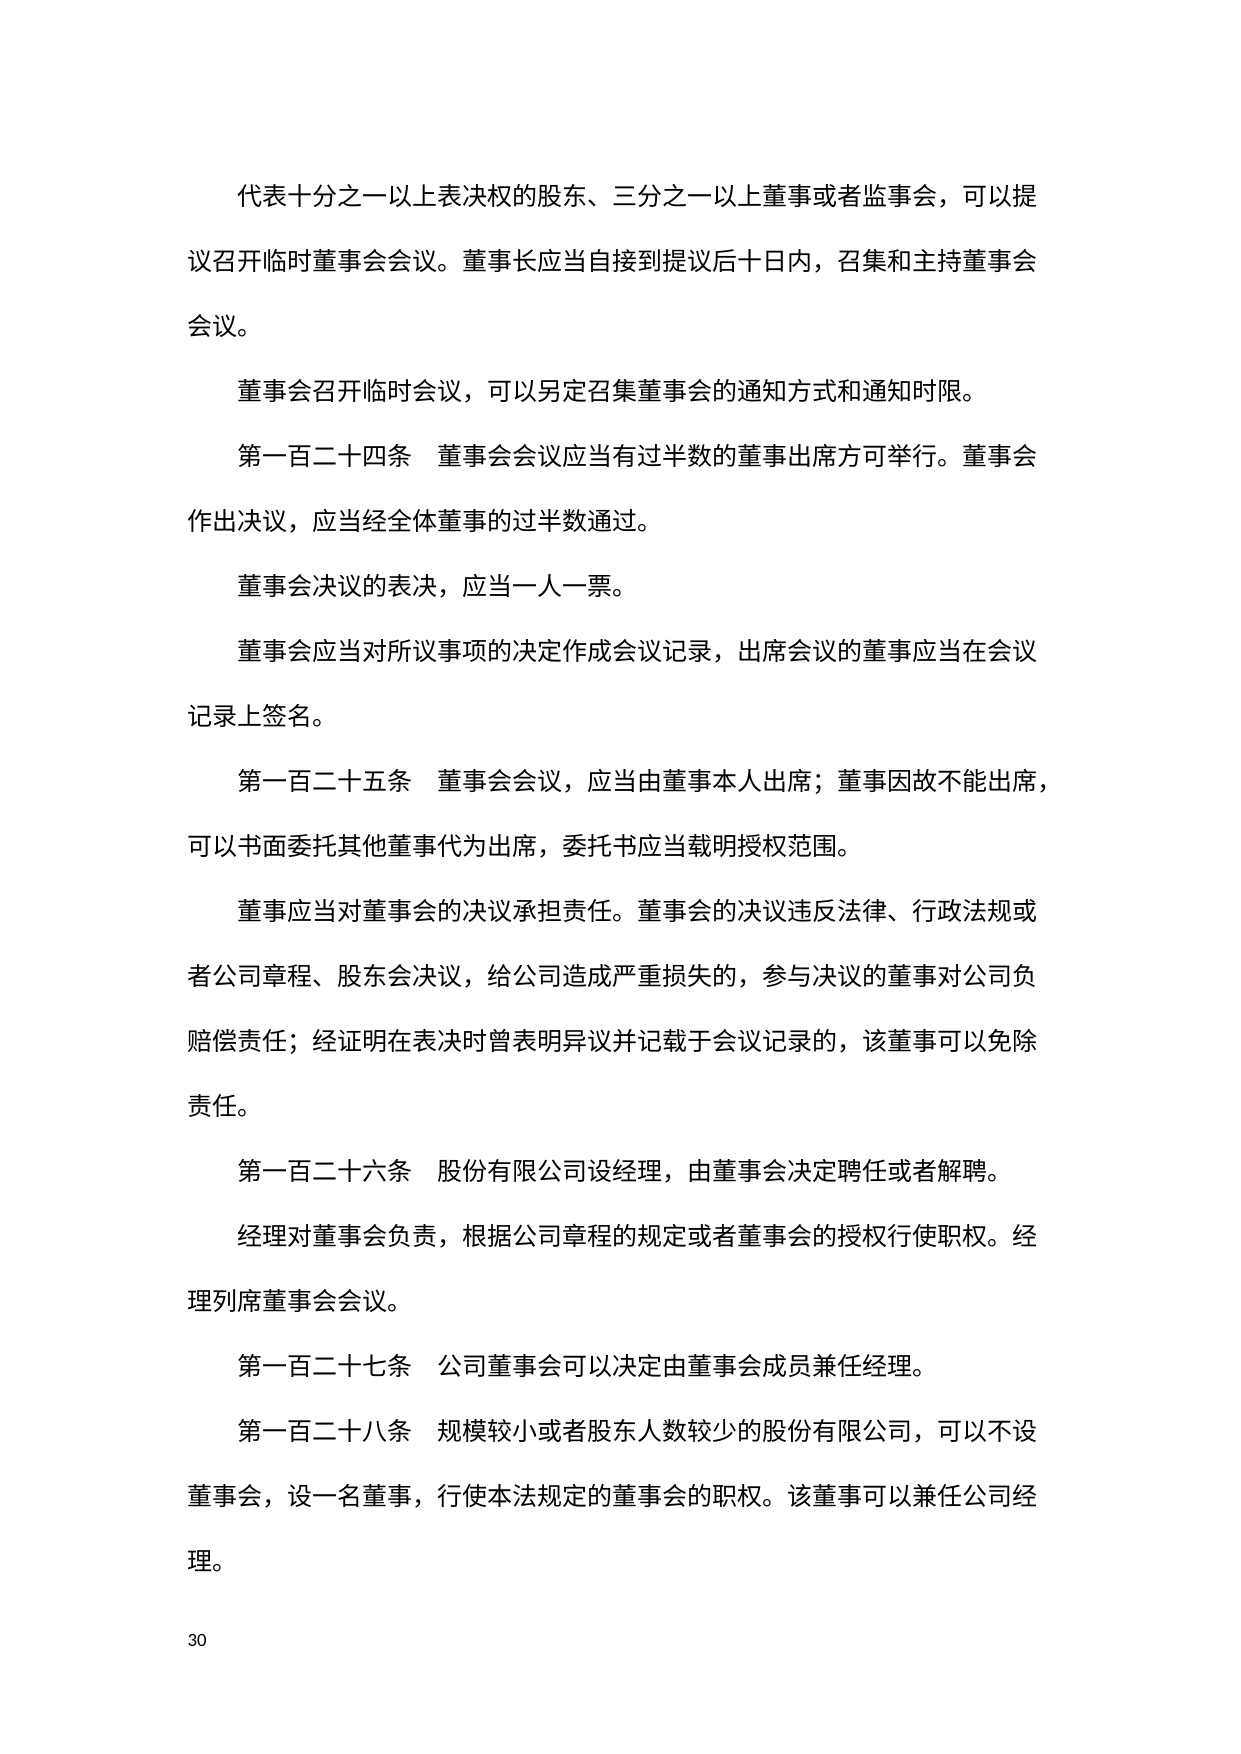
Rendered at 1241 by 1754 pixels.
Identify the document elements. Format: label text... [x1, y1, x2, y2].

text 第一百二十八条 规模较小或者股东人数较少的股份有限公司，可以不设董事会，设一名董事，行使本法规定的董事会的职权。该董事可以兼任公司经理。 [187, 1397, 1053, 1592]
text 董事会应当对所议事项的决定作成会议记录，出席会议的董事应当在会议记录上签名。 [187, 617, 1053, 747]
text 经理对董事会负责，根据公司章程的规定或者董事会的授权行使职权。经理列席董事会会议。 [187, 1202, 1053, 1332]
text 董事会决议的表决，应当一人一票。 [187, 552, 1053, 617]
text 第一百二十六条 股份有限公司设经理，由董事会决定聘任或者解聘。 [187, 1137, 1053, 1202]
text 董事应当对董事会的决议承担责任。董事会的决议违反法律、行政法规或者公司章程、股东会决议，给公司造成严重损失的，参与决议的董事对公司负赔偿责任；经证明在表决时曾表明异议并记载于会议记录的，该董事可以免除责任。 [187, 877, 1053, 1137]
text 董事会召开临时会议，可以另定召集董事会的通知方式和通知时限。 [187, 357, 1053, 422]
text 第一百二十五条 董事会会议，应当由董事本人出席；董事因故不能出席，可以书面委托其他董事代为出席，委托书应当载明授权范围。 [187, 747, 1053, 877]
text 第一百二十七条 公司董事会可以决定由董事会成员兼任经理。 [187, 1332, 1053, 1397]
text 第一百二十四条 董事会会议应当有过半数的董事出席方可举行。董事会作出决议，应当经全体董事的过半数通过。 [187, 422, 1053, 552]
text 代表十分之一以上表决权的股东、三分之一以上董事或者监事会，可以提议召开临时董事会会议。董事长应当自接到提议后十日内，召集和主持董事会会议。 [187, 162, 1053, 357]
